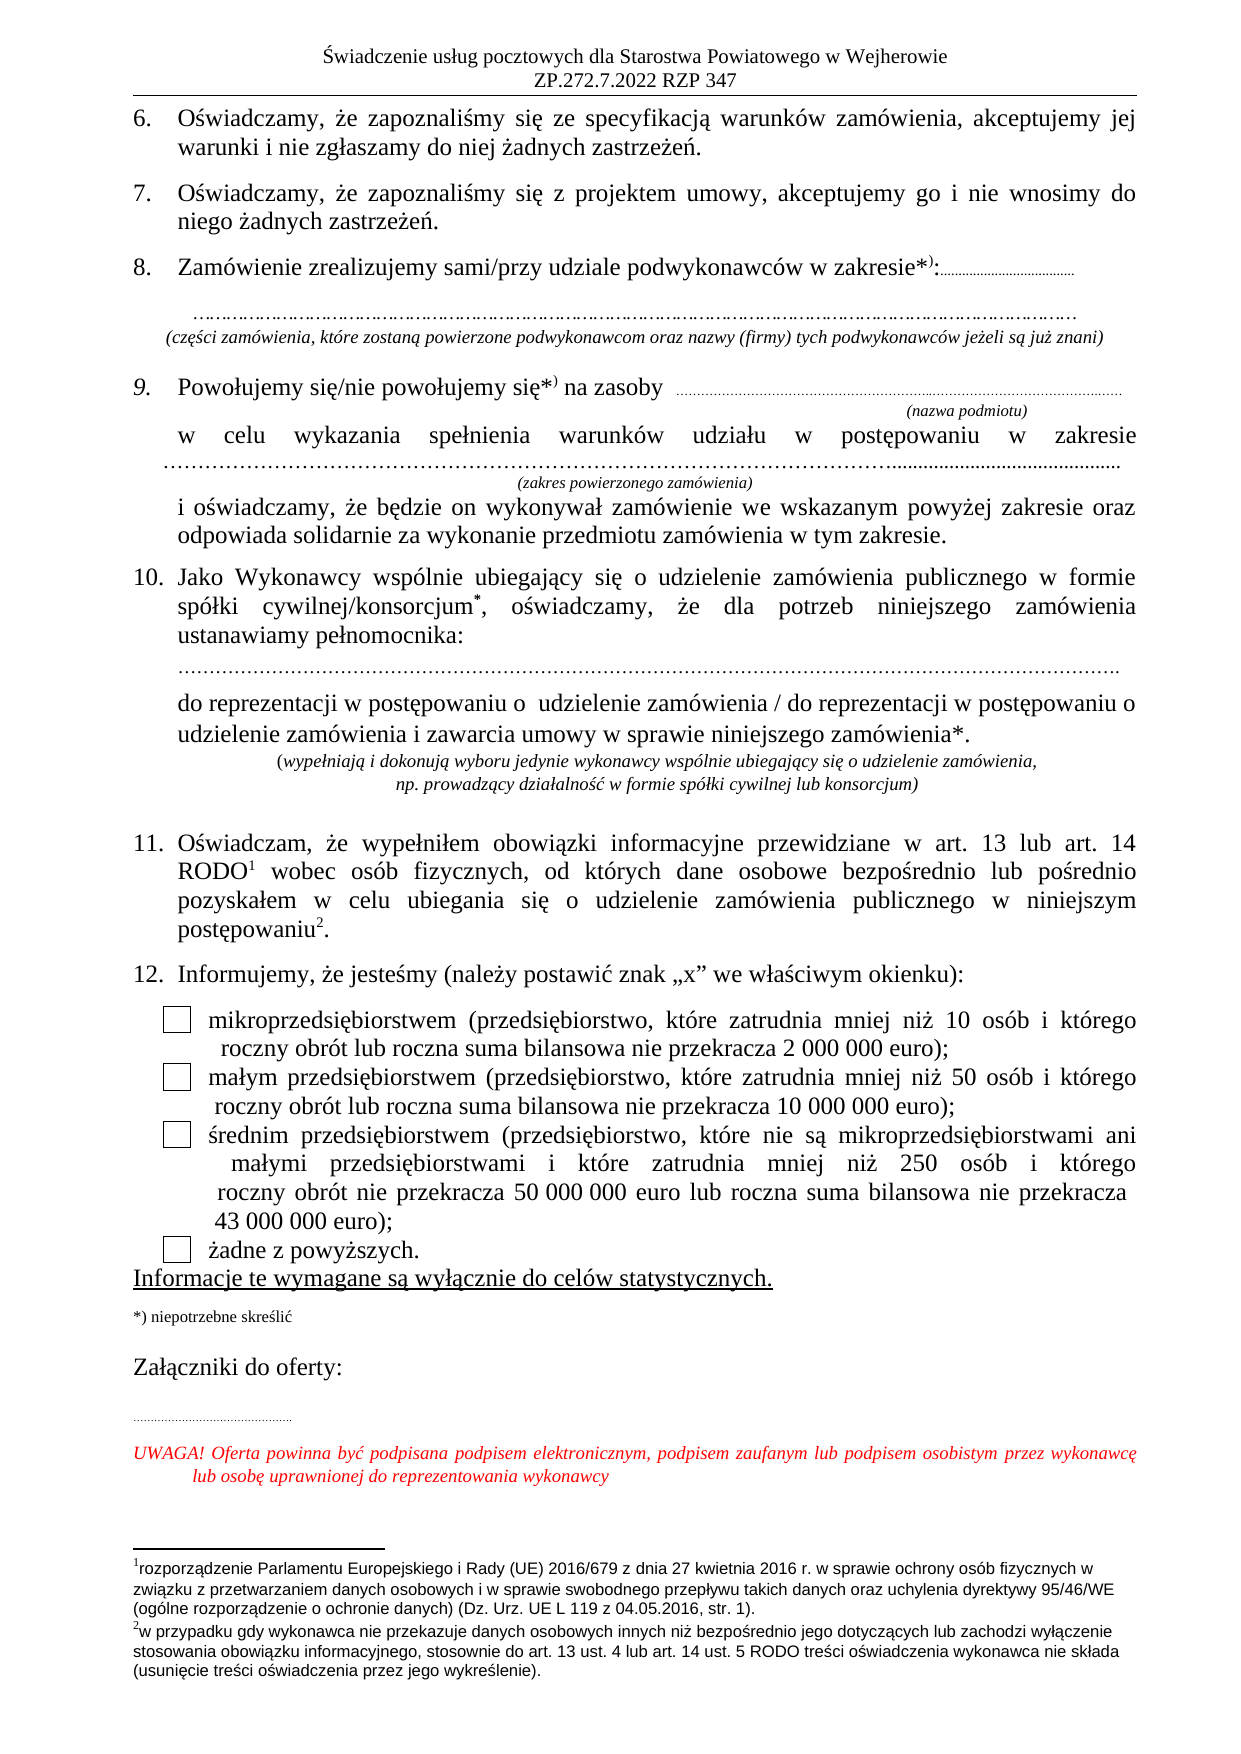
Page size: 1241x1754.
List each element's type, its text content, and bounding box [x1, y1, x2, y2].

text (nazwa podmiotu) [133, 401, 1137, 420]
list Powołujemy się/nie powołujemy się*) na zasoby ……………………………………………………..………………………………….…… [133, 372, 1137, 401]
list Jako Wykonawcy wspólnie ubiegający się o udzielenie zamówienia publicznego w formie spółki cywilnej/konsorcjum*, oświadczamy, że dla potrzeb niniejszego zamówienia ustanawiamy pełnomocnika: [133, 562, 1137, 648]
list Oświadczam, że wypełniłem obowiązki informacyjne przewidziane w art. 13 lub art. 14 RODO wobec osób fizycznych, od których dane osobowe bezpośrednio lub pośrednio pozyskałem w celu ubiegania się o udzielenie zamówienia publicznego w niniejszym postępowaniu. [133, 828, 1137, 943]
list Oświadczamy, że zapoznaliśmy się ze specyfikacją warunków zamówienia, akceptujemy jej warunki i nie zgłaszamy do niej żadnych zastrzeżeń. [133, 103, 1137, 161]
text Informacje te wymagane są wyłącznie do celów statystycznych. [133, 1263, 1137, 1292]
list ……………………………………………………………………………………………………………………………………. [177, 656, 1137, 677]
text np. prowadzący działalność w formie spółki cywilnej lub konsorcjum) [177, 773, 1137, 795]
text UWAGA! Oferta powinna być podpisana podpisem elektronicznym, podpisem zaufanym lub podpisem osobistym przez wykonawcę lub osobę uprawnionej do reprezentowania wykonawcy [133, 1442, 1137, 1487]
text (wypełniają i dokonują wyboru jedynie wykonawcy wspólnie ubiegający się o udzielenie zamówienia, [177, 750, 1137, 772]
list Zamówienie zrealizujemy sami/przy udziale podwykonawców w zakresie*):..................................... [133, 252, 1137, 281]
text żadne z powyższych. [162, 1235, 1137, 1263]
text mikroprzedsiębiorstwem (przedsiębiorstwo, które zatrudnia mniej niż 10 osób i którego roczny obrót lub roczna suma bilansowa nie przekracza 2 000 000 euro); [162, 1005, 1137, 1062]
list Oświadczamy, że zapoznaliśmy się z projektem umowy, akceptujemy go i nie wnosimy do niego żadnych zastrzeżeń. [133, 178, 1137, 235]
list Informujemy, że jesteśmy (należy postawić znak „x” we właściwym okienku): [133, 959, 1137, 988]
list …………………………………………………………………………………………………………………………………………… [133, 302, 1137, 324]
text i oświadczamy, że będzie on wykonywał zamówienie we wskazanym powyżej zakresie oraz odpowiada solidarnie za wykonanie przedmiotu zamówienia w tym zakresie. [177, 492, 1137, 549]
list (części zamówienia, które zostaną powierzone podwykonawcom oraz nazwy (firmy) tych podwykonawców jeżeli są już znani) [133, 326, 1137, 347]
text małym przedsiębiorstwem (przedsiębiorstwo, które zatrudnia mniej niż 50 osób i którego roczny obrót lub roczna suma bilansowa nie przekracza 10 000 000 euro); [162, 1062, 1137, 1120]
text *) niepotrzebne skreślić [133, 1307, 1137, 1326]
text Załączniki do oferty: [133, 1352, 1137, 1381]
text do reprezentacji w postępowaniu o udzielenie zamówienia / do reprezentacji w postępowaniu o udzielenie zamówienia i zawarcia umowy w sprawie niniejszego zamówienia*. [177, 688, 1137, 748]
text (zakres powierzonego zamówienia) [133, 473, 1137, 492]
text w celu wykazania spełnienia warunków udziału w postępowaniu w zakresie ……………………………………………………………………………………………............................................ [133, 420, 1137, 473]
text średnim przedsiębiorstwem (przedsiębiorstwo, które nie są mikroprzedsiębiorstwami ani małymi przedsiębiorstwami i które zatrudnia mniej niż 250 osób i którego roczny obrót nie przekracza 50 000 000 euro lub roczna suma bilansowa nie przekracza 43 000 000 euro); [162, 1120, 1137, 1235]
